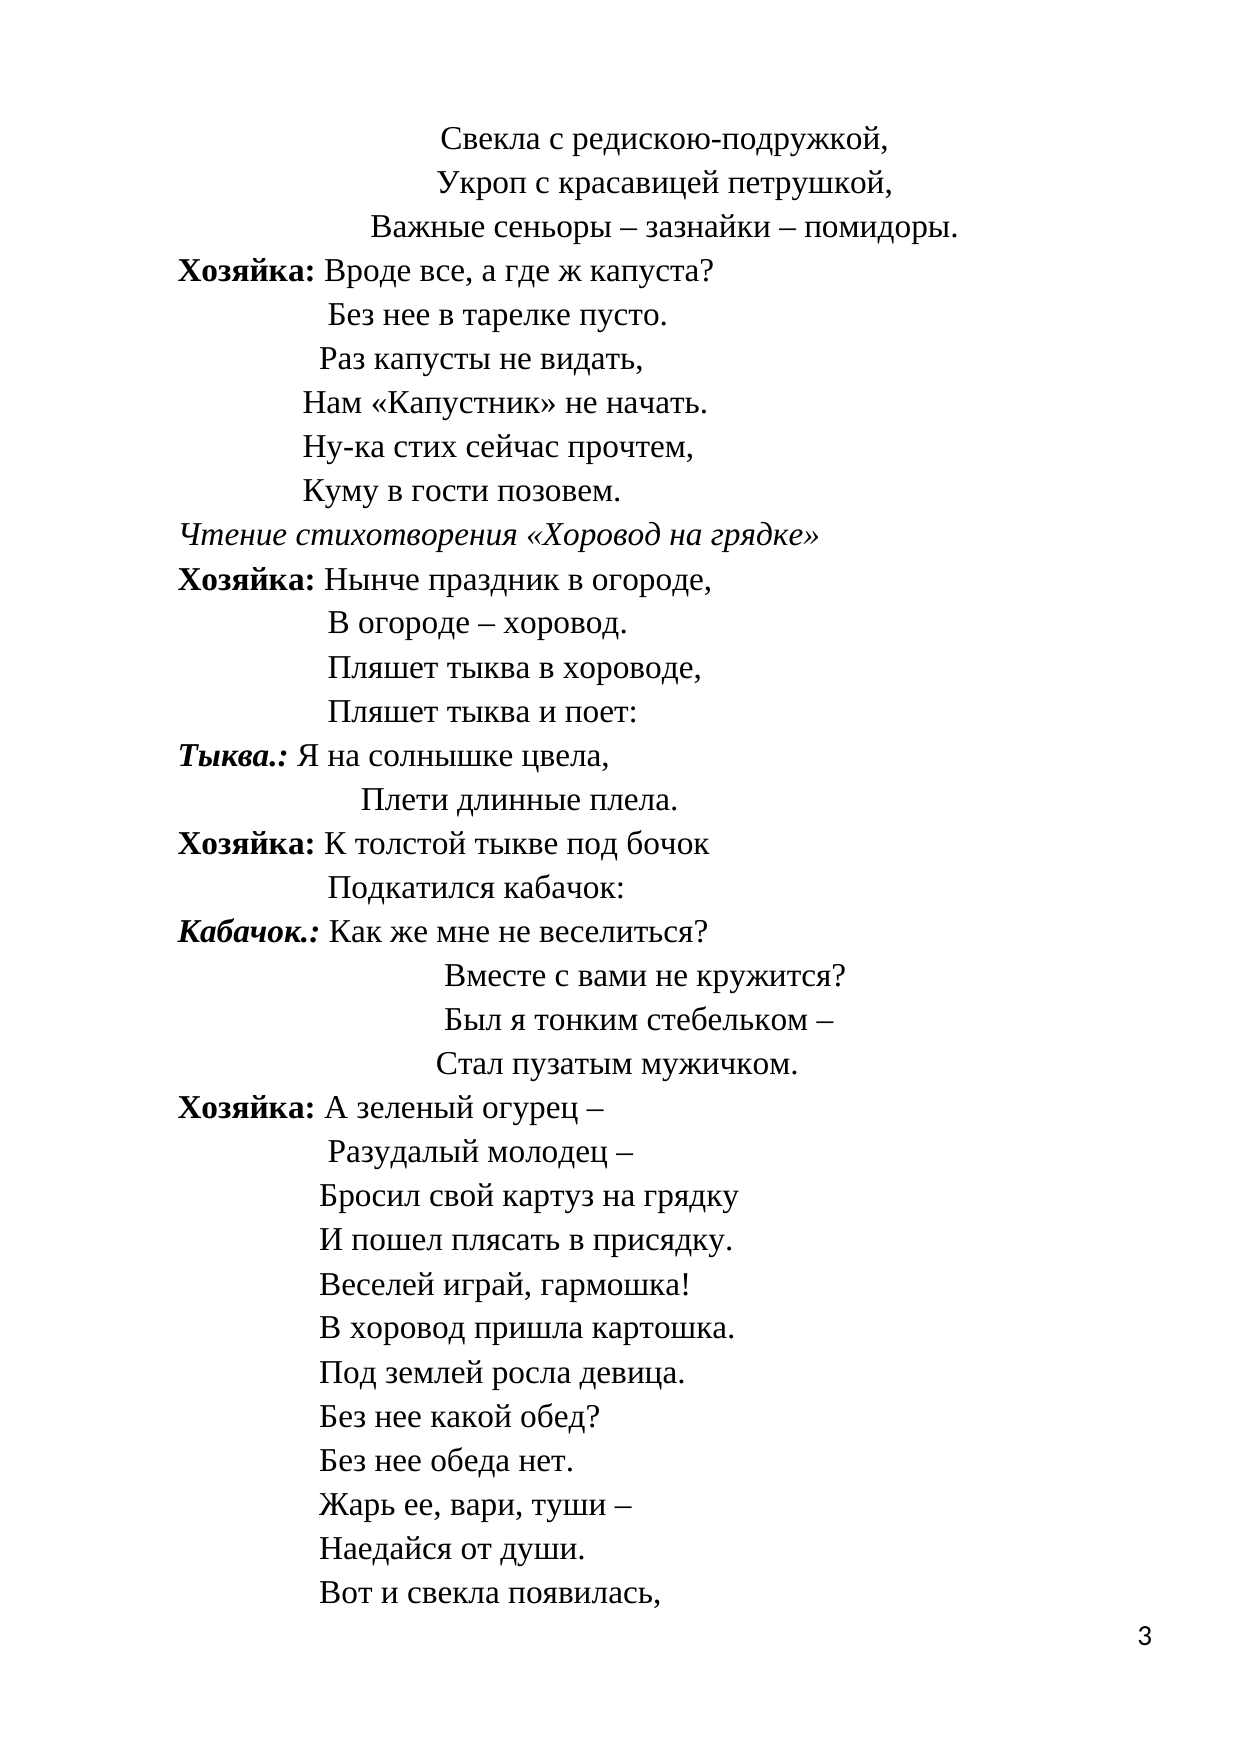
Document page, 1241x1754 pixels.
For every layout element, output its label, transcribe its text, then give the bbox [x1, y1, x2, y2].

text Хозяйка: Вроде все, а где ж капуста? [177, 250, 1152, 289]
text Хозяйка: К толстой тыкве под бочок [177, 823, 1152, 861]
text Наедайся от души. [177, 1528, 1152, 1566]
text Бросил свой картуз на грядку [177, 1176, 1152, 1214]
text В хоровод пришла картошка. [177, 1308, 1152, 1346]
text Вместе с вами не кружится? [177, 955, 1152, 994]
text Раз капусты не видать, [177, 338, 1152, 377]
text Свекла с редискою-подружкой, [177, 118, 1152, 156]
text Веселей играй, гармошка! [177, 1264, 1152, 1302]
text Хозяйка: Нынче праздник в огороде, [177, 559, 1152, 597]
text В огороде – хоровод. [177, 603, 1152, 641]
text Пляшет тыква в хороводе, [177, 647, 1152, 685]
text Пляшет тыква и поет: [177, 691, 1152, 729]
text Стал пузатым мужичком. [177, 1043, 1152, 1082]
text Ну-ка стих сейчас прочтем, [177, 427, 1152, 465]
text И пошел плясать в присядку. [177, 1220, 1152, 1258]
text Без нее в тарелке пусто. [177, 294, 1152, 333]
text Без нее какой обед? [177, 1396, 1152, 1434]
text Был я тонким стебельком – [177, 999, 1152, 1038]
text Важные сеньоры – зазнайки – помидоры. [177, 206, 1152, 244]
text Жарь ее, вари, туши – [177, 1484, 1152, 1522]
text Вот и свекла появилась, [177, 1572, 1152, 1611]
text Под землей росла девица. [177, 1352, 1152, 1390]
text Куму в гости позовем. [177, 471, 1152, 509]
text Нам «Капустник» не начать. [177, 382, 1152, 421]
text Разудалый молодец – [177, 1132, 1152, 1170]
text Подкатился кабачок: [177, 867, 1152, 906]
text Без нее обеда нет. [177, 1440, 1152, 1478]
text Тыква.: Я на солнышке цвела, [177, 735, 1152, 773]
text Хозяйка: А зеленый огурец – [177, 1087, 1152, 1126]
text Плети длинные плела. [177, 779, 1152, 817]
text Кабачок.: Как же мне не веселиться? [177, 911, 1152, 949]
text Чтение стихотворения «Хоровод на грядке» [177, 515, 1152, 553]
text Укроп с красавицей петрушкой, [177, 162, 1152, 201]
